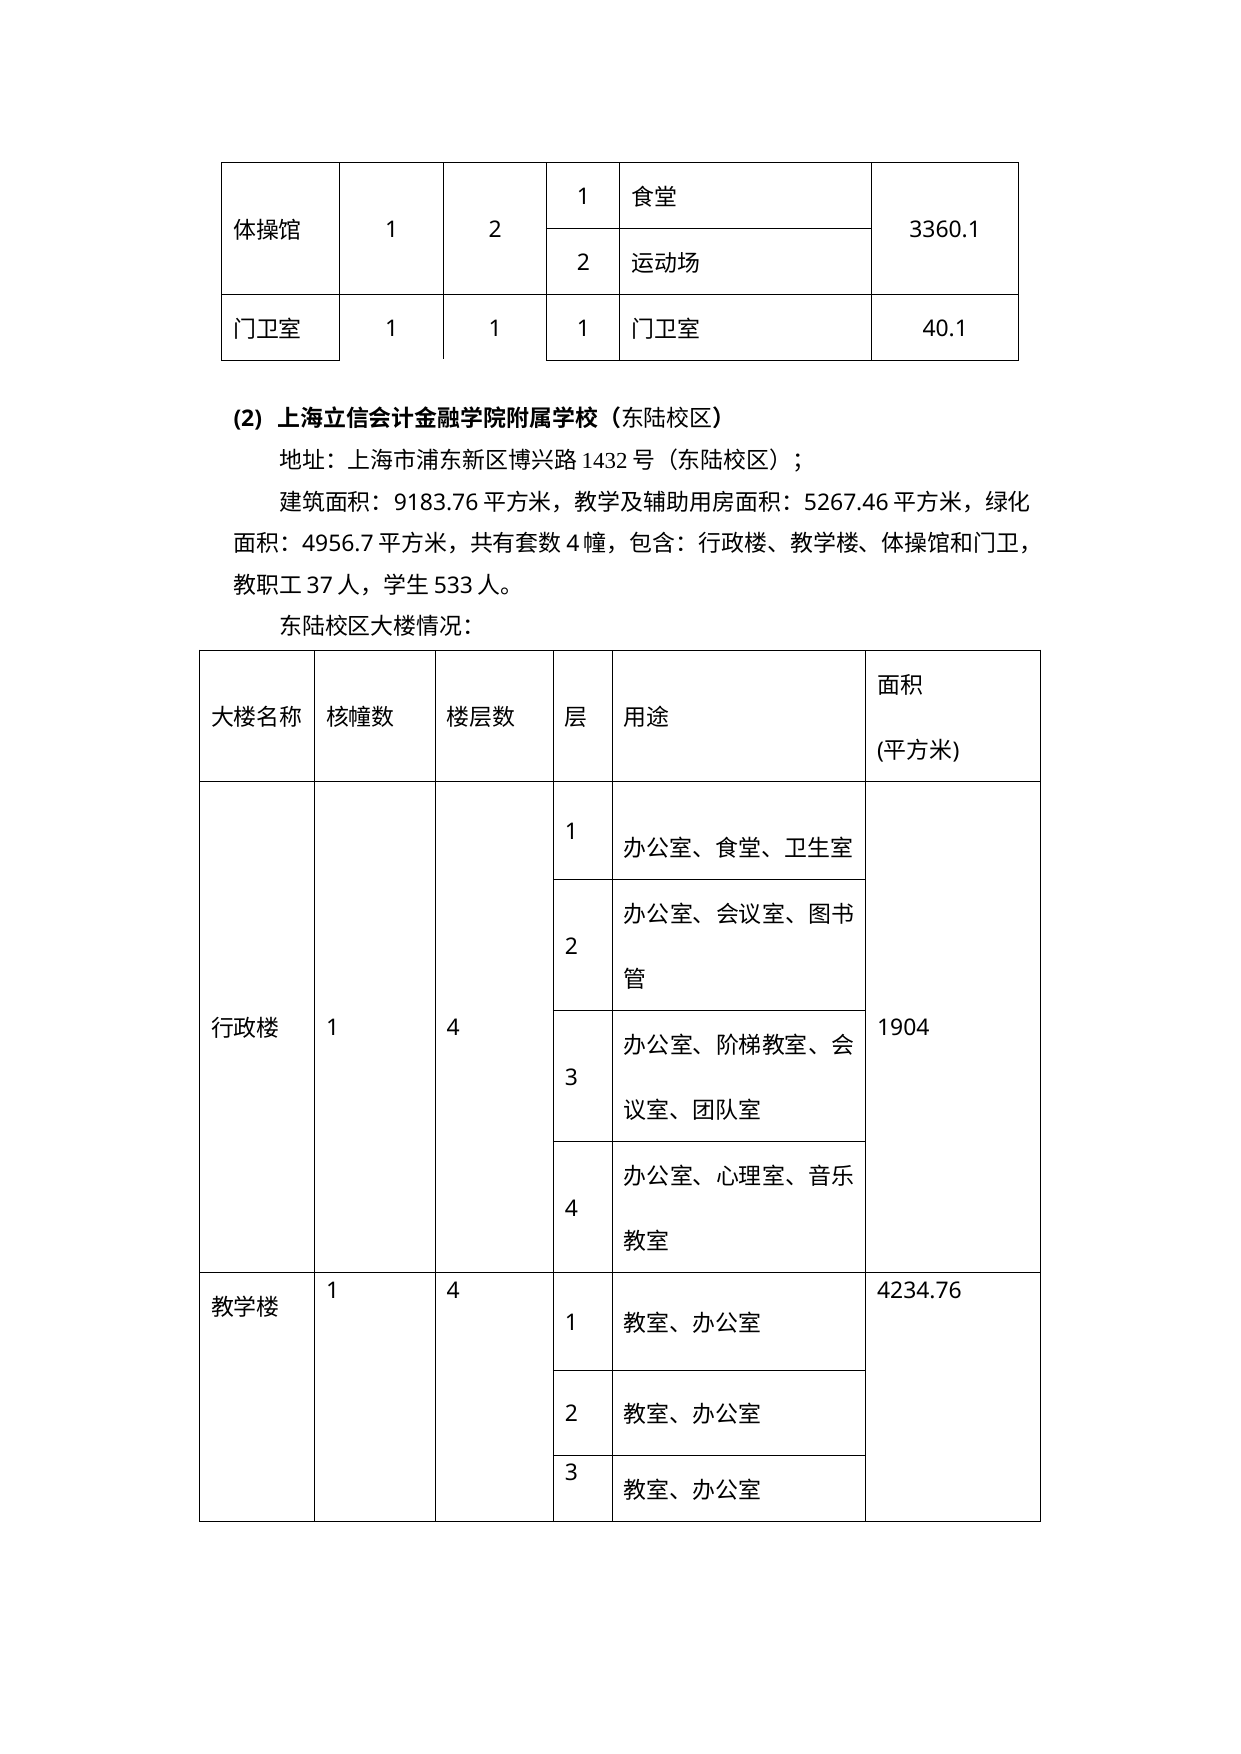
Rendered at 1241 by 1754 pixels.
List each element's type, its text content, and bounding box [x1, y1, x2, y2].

table_cell 教室、办公室 [613, 1273, 865, 1370]
table_cell 体操馆 [222, 163, 339, 294]
text 地址：上海市浦东新区博兴路1432号（东陆校区）； [233, 442, 1053, 475]
table_cell 办公室、心理室、音乐教室 [613, 1142, 865, 1272]
table_cell 运动场 [620, 229, 871, 294]
table_cell 1 [547, 163, 619, 228]
table_cell 办公室、食堂、卫生室 [613, 782, 865, 879]
table_cell 2 [547, 229, 619, 294]
table_cell 食堂 [620, 163, 871, 228]
table_header 楼层数 [436, 651, 553, 781]
table_cell 1 [340, 295, 443, 360]
table_header 大楼名称 [200, 651, 314, 781]
table_cell 2 [554, 1371, 612, 1455]
table_cell 教学楼 [200, 1273, 314, 1521]
table_cell 教室、办公室 [613, 1371, 865, 1455]
table_cell 1 [443, 295, 546, 360]
table_cell 办公室、会议室、图书管 [613, 880, 865, 1010]
table_cell 行政楼 [200, 782, 314, 1272]
table_cell 1 [340, 163, 443, 294]
table_cell 4 [436, 782, 553, 1272]
table_cell 1 [554, 782, 612, 879]
table_header 面积 (平方米) [866, 651, 1040, 781]
table_cell 1 [315, 1273, 435, 1521]
table_cell 1 [554, 1273, 612, 1370]
table_cell 教室、办公室 [613, 1456, 865, 1521]
table_header 核幢数 [315, 651, 435, 781]
table_cell 3 [554, 1011, 612, 1141]
table_cell 2 [444, 163, 546, 294]
table_cell 办公室、阶梯教室、会议室、团队室 [613, 1011, 865, 1141]
table_cell 1 [547, 295, 619, 360]
table_cell 门卫室 [620, 295, 871, 360]
text 东陆校区大楼情况： [233, 608, 1053, 641]
table_cell 门卫室 [222, 295, 339, 360]
table_cell 40.1 [872, 295, 1018, 360]
table_cell 4234.76 [866, 1273, 1040, 1521]
table_cell 4 [436, 1273, 553, 1521]
text 建筑面积：9183.76平方米，教学及辅助用房面积：5267.46平方米，绿化面积：4956.7平方米，共有套数4幢，包含：行政楼、教学楼、体操馆和门卫，教职工37人，学生533人。 [233, 483, 1053, 600]
table_cell 1 [315, 782, 435, 1272]
table_header 用途 [613, 651, 865, 781]
table_header 层 [554, 651, 612, 781]
list 上海立信会计金融学院附属学校（东陆校区） [233, 400, 1053, 433]
table_cell 4 [554, 1142, 612, 1272]
table_cell 1904 [866, 782, 1040, 1272]
table_cell 3360.1 [872, 163, 1018, 294]
table_cell 2 [554, 880, 612, 1010]
table_cell 3 [554, 1456, 612, 1521]
